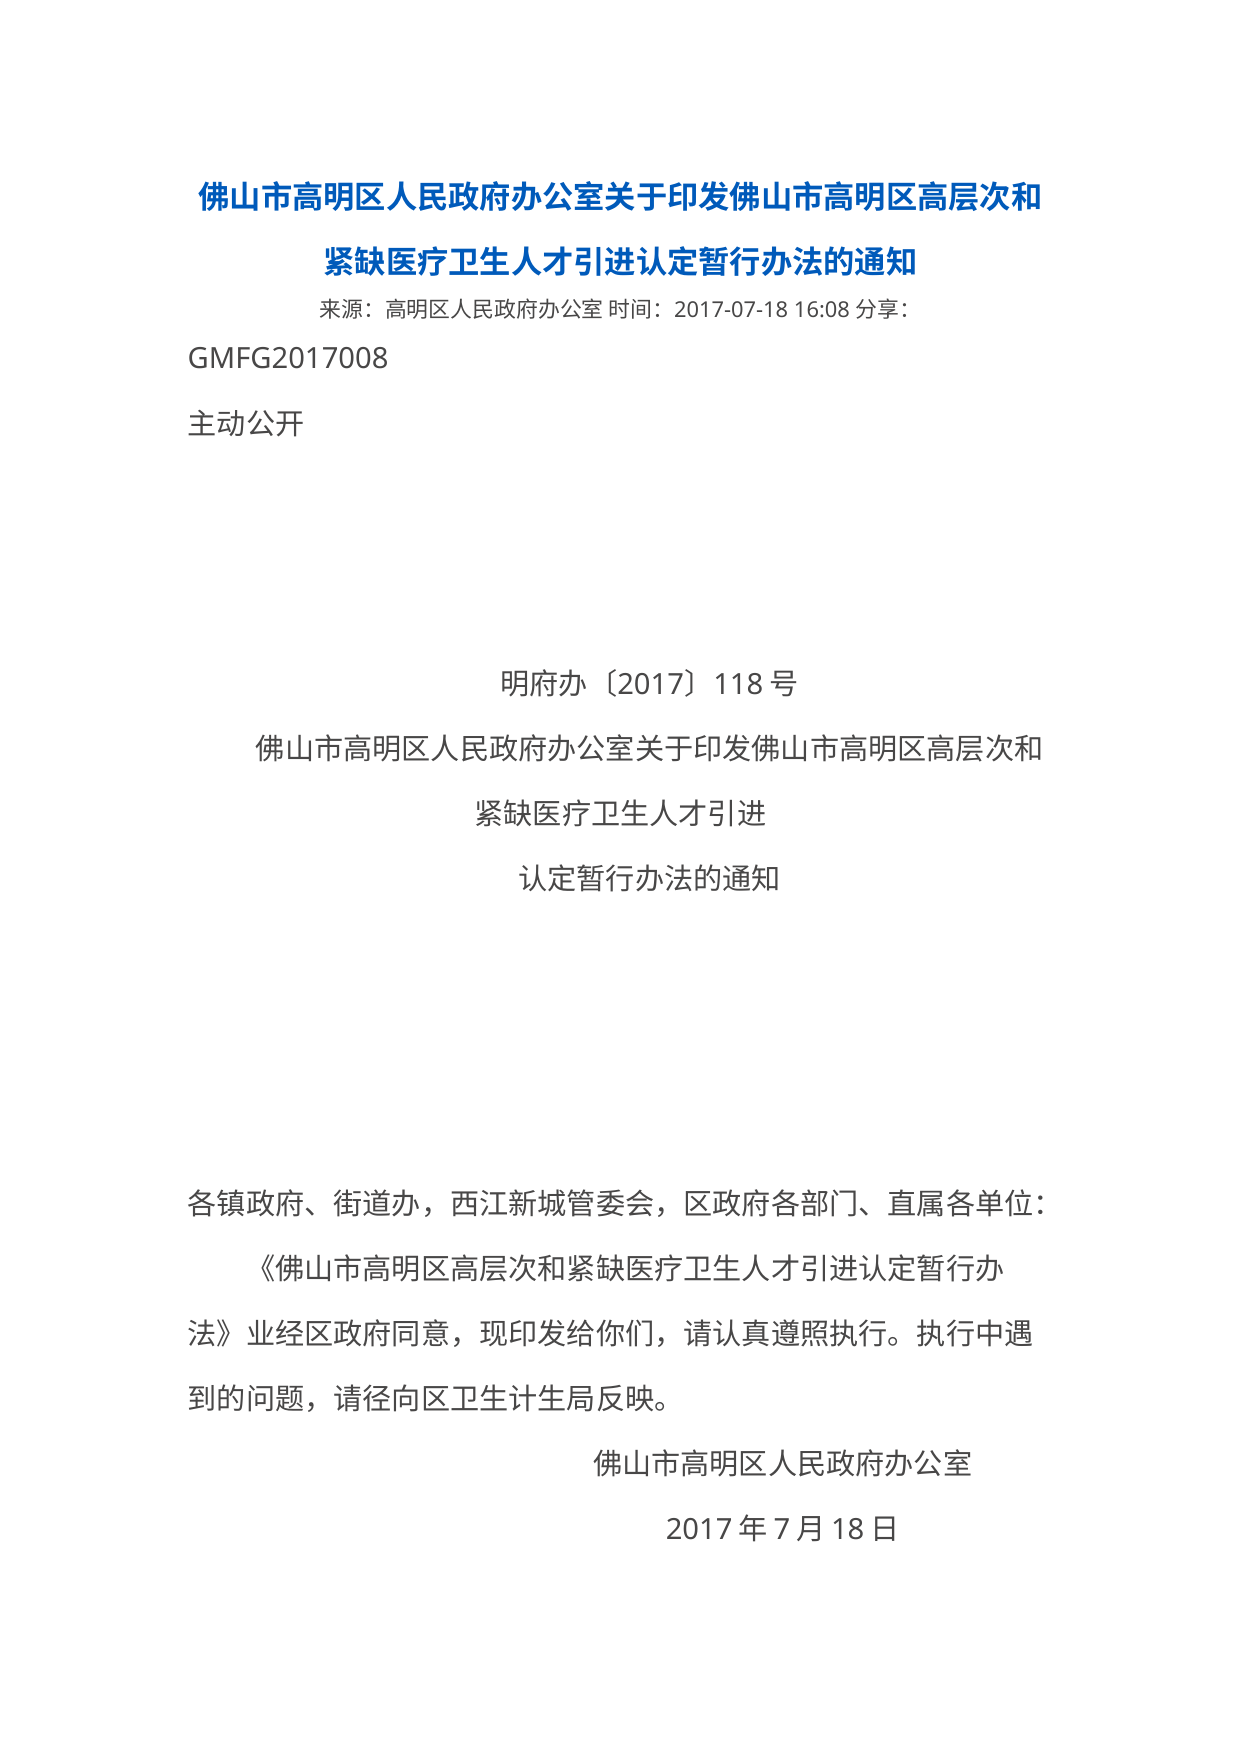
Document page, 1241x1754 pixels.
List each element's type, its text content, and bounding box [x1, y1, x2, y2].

text 2017年7月18日 [187, 1494, 1053, 1559]
text 明府办〔2017〕118号 [187, 649, 1053, 714]
text 来源：高明区人民政府办公室 时间：2017-07-18 16:08 分享： [187, 292, 1053, 324]
text 《佛山市高明区高层次和紧缺医疗卫生人才引进认定暂行办法》业经区政府同意，现印发给你们，请认真遵照执行。执行中遇到的问题，请径向区卫生计生局反映。 [187, 1234, 1053, 1429]
text 认定暂行办法的通知 [187, 844, 1053, 909]
text 佛山市高明区人民政府办公室关于印发佛山市高明区高层次和紧缺医疗卫生人才引进认定暂行办法的通知 [187, 162, 1053, 292]
text 各镇政府、街道办，西江新城管委会，区政府各部门、直属各单位： [187, 1169, 1053, 1234]
text 主动公开 [187, 389, 1053, 454]
text 佛山市高明区人民政府办公室关于印发佛山市高明区高层次和紧缺医疗卫生人才引进 [187, 714, 1053, 844]
text 佛山市高明区人民政府办公室 [187, 1429, 1053, 1494]
text GMFG2017008 [187, 324, 1053, 389]
